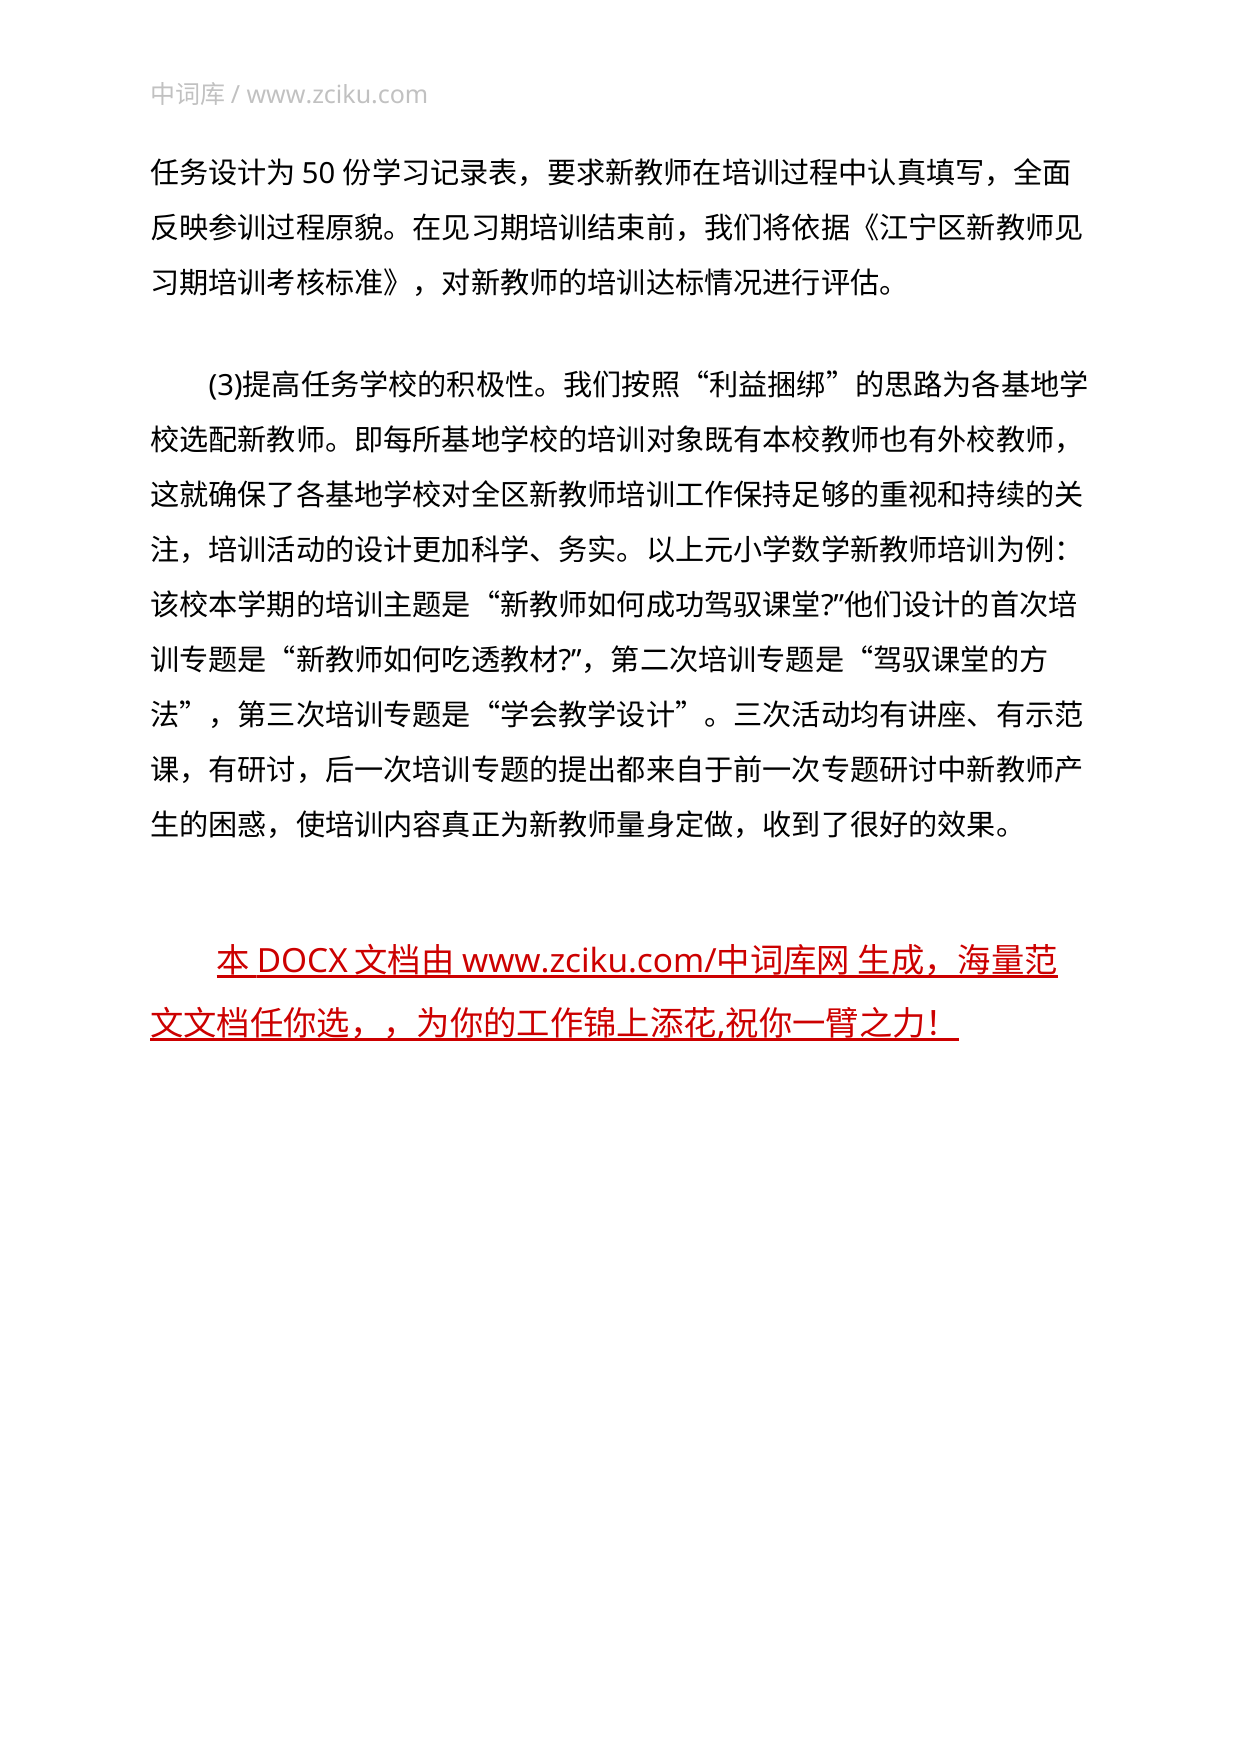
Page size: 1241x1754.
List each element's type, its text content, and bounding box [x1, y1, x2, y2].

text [150, 150, 1090, 302]
text 本DOCX文档由 www.zciku.com/中词库网 生成，海量范文文档任你选，，为你的工作锦上添花,祝你一臂之力！ [150, 934, 1090, 1045]
text (3)提高任务学校的积极性。我们按照“利益捆绑”的思路为各基地学校选配新教师。即每所基地学校的培训对象既有本校教师也有外校教师，这就确保了各基地学校对全区新教师培训工作保持足够的重视和持续的关注，培训活动的设计更加科学、务实。以上元小学数学新教师培训为例：该校本学期的培训主题是“新教师如何成功驾驭课堂?”他们设计的首次培训专题是“新教师如何吃透教材?”，第二次培训专题是“驾驭课堂的方法”，第三次培训专题是“学会教学设计”。三次活动均有讲座、有示范课，有研讨，后一次培训专题的提出都来自于前一次专题研讨中新教师产生的困惑，使培训内容真正为新教师量身定做，收到了很好的效果。 [150, 362, 1090, 843]
